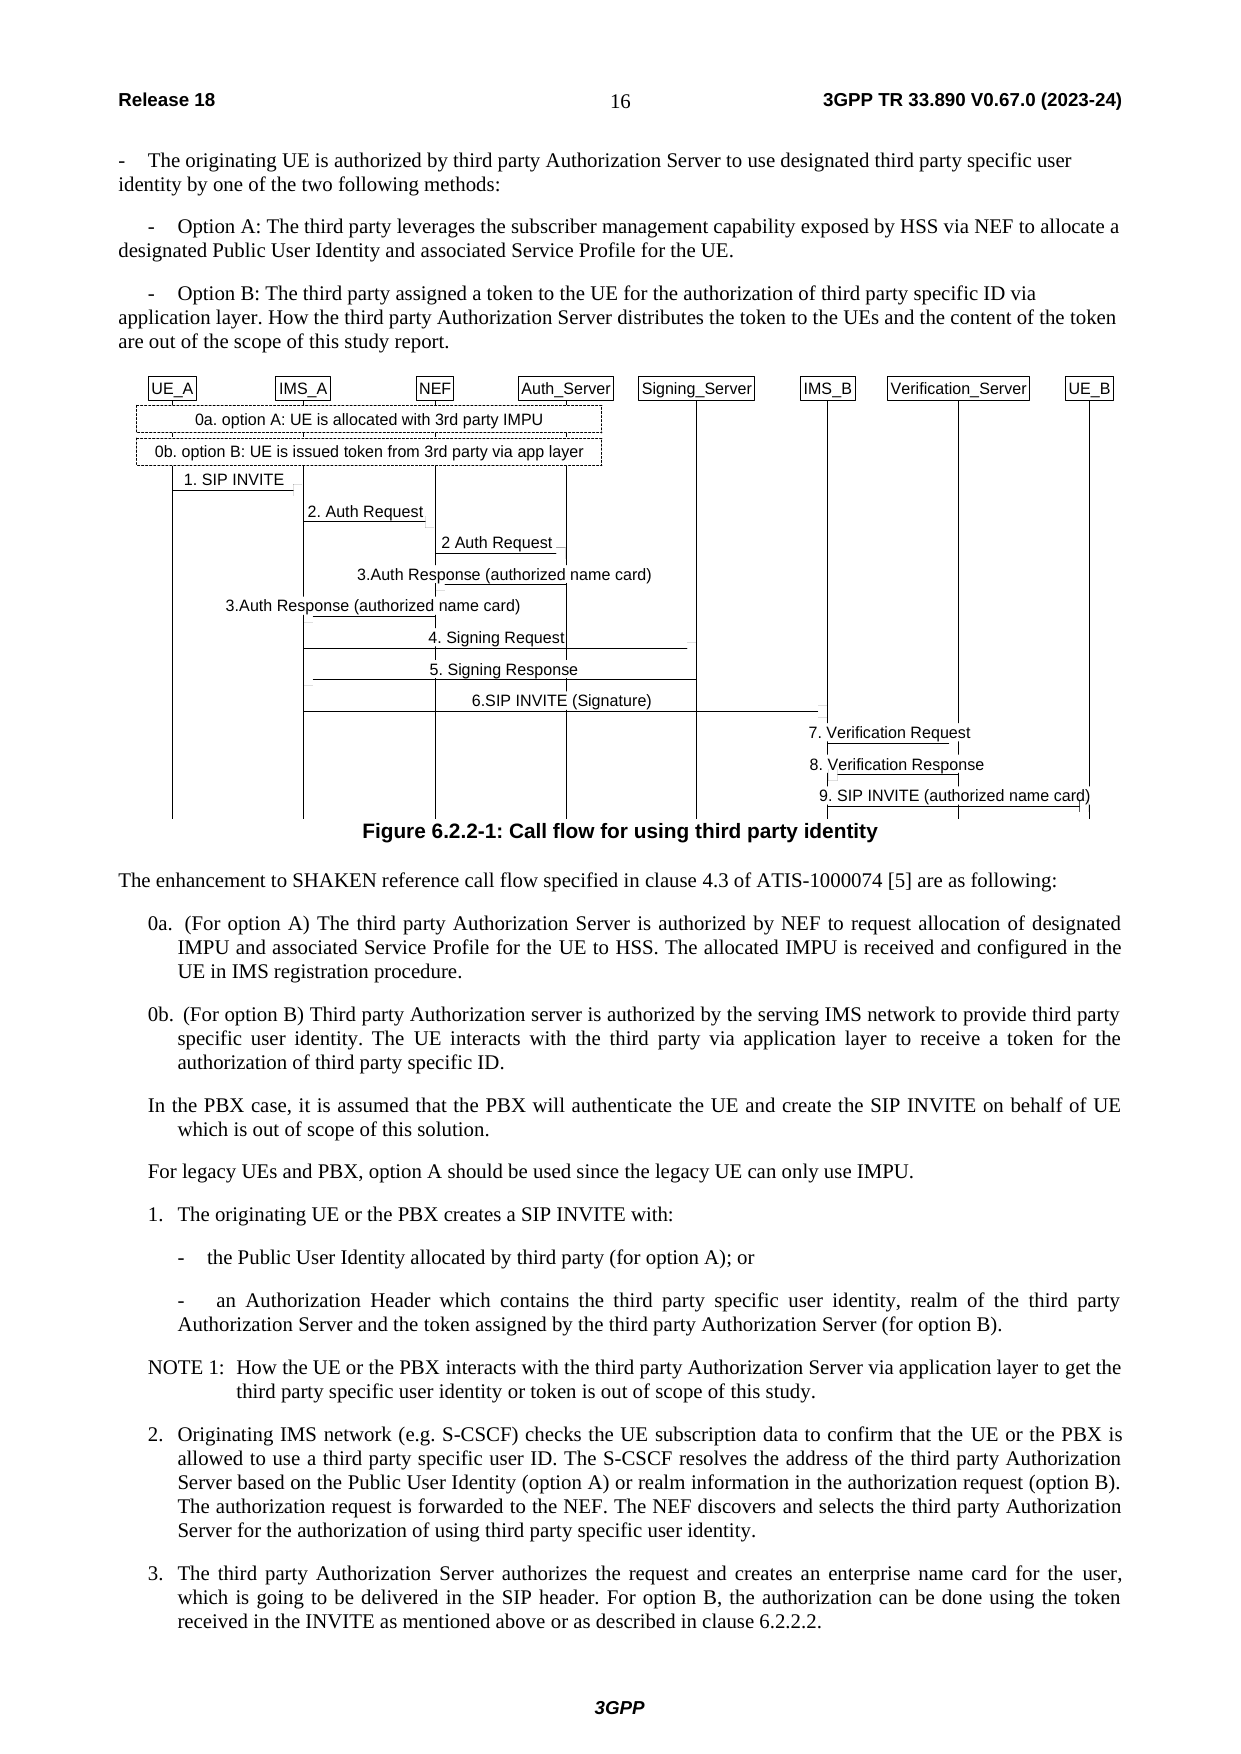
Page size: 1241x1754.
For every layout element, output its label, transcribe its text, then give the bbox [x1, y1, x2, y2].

text In the PBX case, it is assumed that the PBX will authenticate the UE and create the SIP INVITE on behalf of UE which is out of scope of this solution. [148, 1093, 1122, 1141]
text - The originating UE is authorized by third party Authorization Server to use designated third party specific user identity by one of the two following methods: [118, 147, 1122, 196]
text The enhancement to SHAKEN reference call flow specified in clause 4.3 of ATIS-1000074 [5] are as following: [118, 868, 1122, 892]
text - Option B: The third party assigned a token to the UE for the authorization of third party specific ID via application layer. How the third party Authorization Server distributes the token to the UEs and the content of the token are out of the scope of this study report. [118, 281, 1122, 353]
text 1. The originating UE or the PBX creates a SIP INVITE with: [148, 1202, 1122, 1226]
text 3. The third party Authorization Server authorizes the request and creates an enterprise name card for the user, which is going to be delivered in the SIP header. For option B, the authorization can be done using the token received in the INVITE as mentioned above or as described in clause 6.2.2.2. [148, 1561, 1122, 1633]
text - Option A: The third party leverages the subscriber management capability exposed by HSS via NEF to allocate a designated Public User Identity and associated Service Profile for the UE. [118, 214, 1122, 262]
text 2. Originating IMS network (e.g. S-CSCF) checks the UE subscription data to confirm that the UE or the PBX is allowed to use a third party specific user ID. The S-CSCF resolves the address of the third party Authorization Server based on the Public User Identity (option A) or realm information in the authorization request (option B). The authorization request is forwarded to the NEF. The NEF discovers and selects the third party Authorization Server for the authorization of using third party specific user identity. [148, 1422, 1122, 1542]
text 0a. (For option A) The third party Authorization Server is authorized by NEF to request allocation of designated IMPU and associated Service Profile for the UE to HSS. The allocated IMPU is received and configured in the UE in IMS registration procedure. [148, 911, 1122, 983]
text 0b. (For option B) Third party Authorization server is authorized by the serving IMS network to provide third party specific user identity. The UE interacts with the third party via application layer to receive a token for the authorization of third party specific ID. [148, 1002, 1122, 1074]
text - an Authorization Header which contains the third party specific user identity, realm of the third party Authorization Server and the token assigned by the third party Authorization Server (for option B). [148, 1288, 1122, 1336]
text NOTE 1: How the UE or the PBX interacts with the third party Authorization Server via application layer to get the third party specific user identity or token is out of scope of this study. [148, 1355, 1122, 1403]
text - the Public User Identity allocated by third party (for option A); or [148, 1245, 1122, 1269]
text Figure 6.2.2-1: Call flow for using third party identity [118, 819, 1122, 843]
text For legacy UEs and PBX, option A should be used since the legacy UE can only use IMPU. [148, 1159, 1122, 1183]
